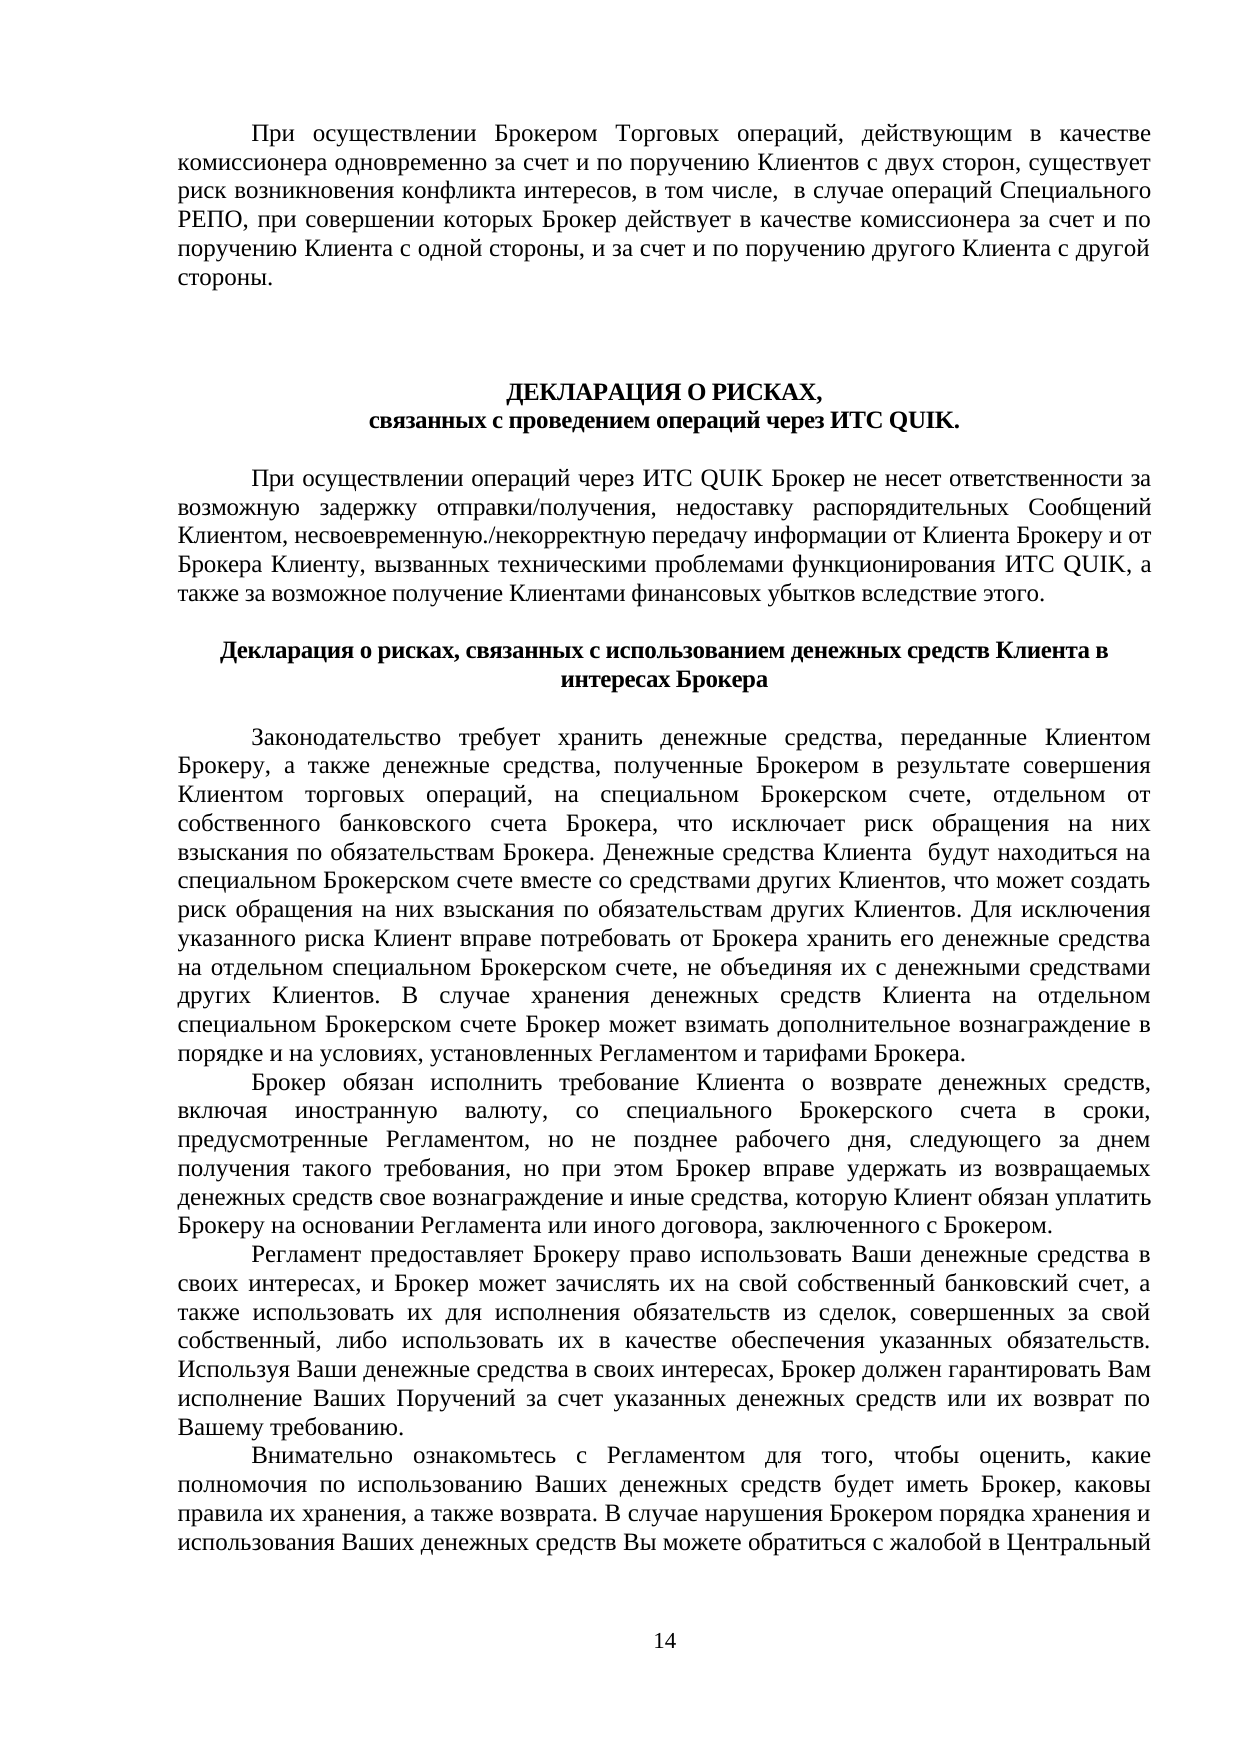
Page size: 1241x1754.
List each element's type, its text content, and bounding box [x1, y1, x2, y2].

text Законодательство требует хранить денежные средства, переданные Клиентом Брокеру, а также денежные средства, полученные Брокером в результате совершения Клиентом торговых операций, на специальном Брокерском счете, отдельном от собственного банковского счета Брокера, что исключает риск обращения на них взыскания по обязательствам Брокера. Денежные средства Клиента будут находиться на специальном Брокерском счете вместе со средствами других Клиентов, что может создать риск обращения на них взыскания по обязательствам других Клиентов. Для исключения указанного риска Клиент вправе потребовать от Брокера хранить его денежные средства на отдельном специальном Брокерском счете, не объединяя их с денежными средствами других Клиентов. В случае хранения денежных средств Клиента на отдельном специальном Брокерском счете Брокер может взимать дополнительное вознаграждение в порядке и на условиях, установленных Регламентом и тарифами Брокера. [177, 722, 1152, 1067]
text связанных с проведением операций через ИТС QUIK. [177, 406, 1152, 434]
text ДЕКЛАРАЦИЯ О РИСКАХ, [177, 377, 1152, 406]
text Регламент предоставляет Брокеру право использовать Ваши денежные средства в своих интересах, и Брокер может зачислять их на свой собственный банковский счет, а также использовать их для исполнения обязательств из сделок, совершенных за свой собственный, либо использовать их в качестве обеспечения указанных обязательств. Используя Ваши денежные средства в своих интересах, Брокер должен гарантировать Вам исполнение Ваших Поручений за счет указанных денежных средств или их возврат по Вашему требованию. [177, 1239, 1152, 1441]
text Декларация о рисках, связанных с использованием денежных средств Клиента в интересах Брокера [177, 636, 1152, 693]
text Брокер обязан исполнить требование Клиента о возврате денежных средств, включая иностранную валюту, со специального Брокерского счета в сроки, предусмотренные Регламентом, но не позднее рабочего дня, следующего за днем получения такого требования, но при этом Брокер вправе удержать из возвращаемых денежных средств свое вознаграждение и иные средства, которую Клиент обязан уплатить Брокеру на основании Регламента или иного договора, заключенного с Брокером. [177, 1067, 1152, 1239]
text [177, 1441, 1152, 1556]
text При осуществлении Брокером Торговых операций, действующим в качестве комиссионера одновременно за счет и по поручению Клиентов с двух сторон, существует риск возникновения конфликта интересов, в том числе, в случае операций Специального РЕПО, при совершении которых Брокер действует в качестве комиссионера за счет и по поручению Клиента с одной стороны, и за счет и по поручению другого Клиента с другой стороны. [177, 118, 1152, 291]
text При осуществлении операций через ИТС QUIK Брокер не несет ответственности за возможную задержку отправки/получения, недоставку распорядительных Сообщений Клиентом, несвоевременную./некорректную передачу информации от Клиента Брокеру и от Брокера Клиенту, вызванных техническими проблемами функционирования ИТС QUIK, а также за возможное получение Клиентами финансовых убытков вследствие этого. [177, 463, 1152, 607]
